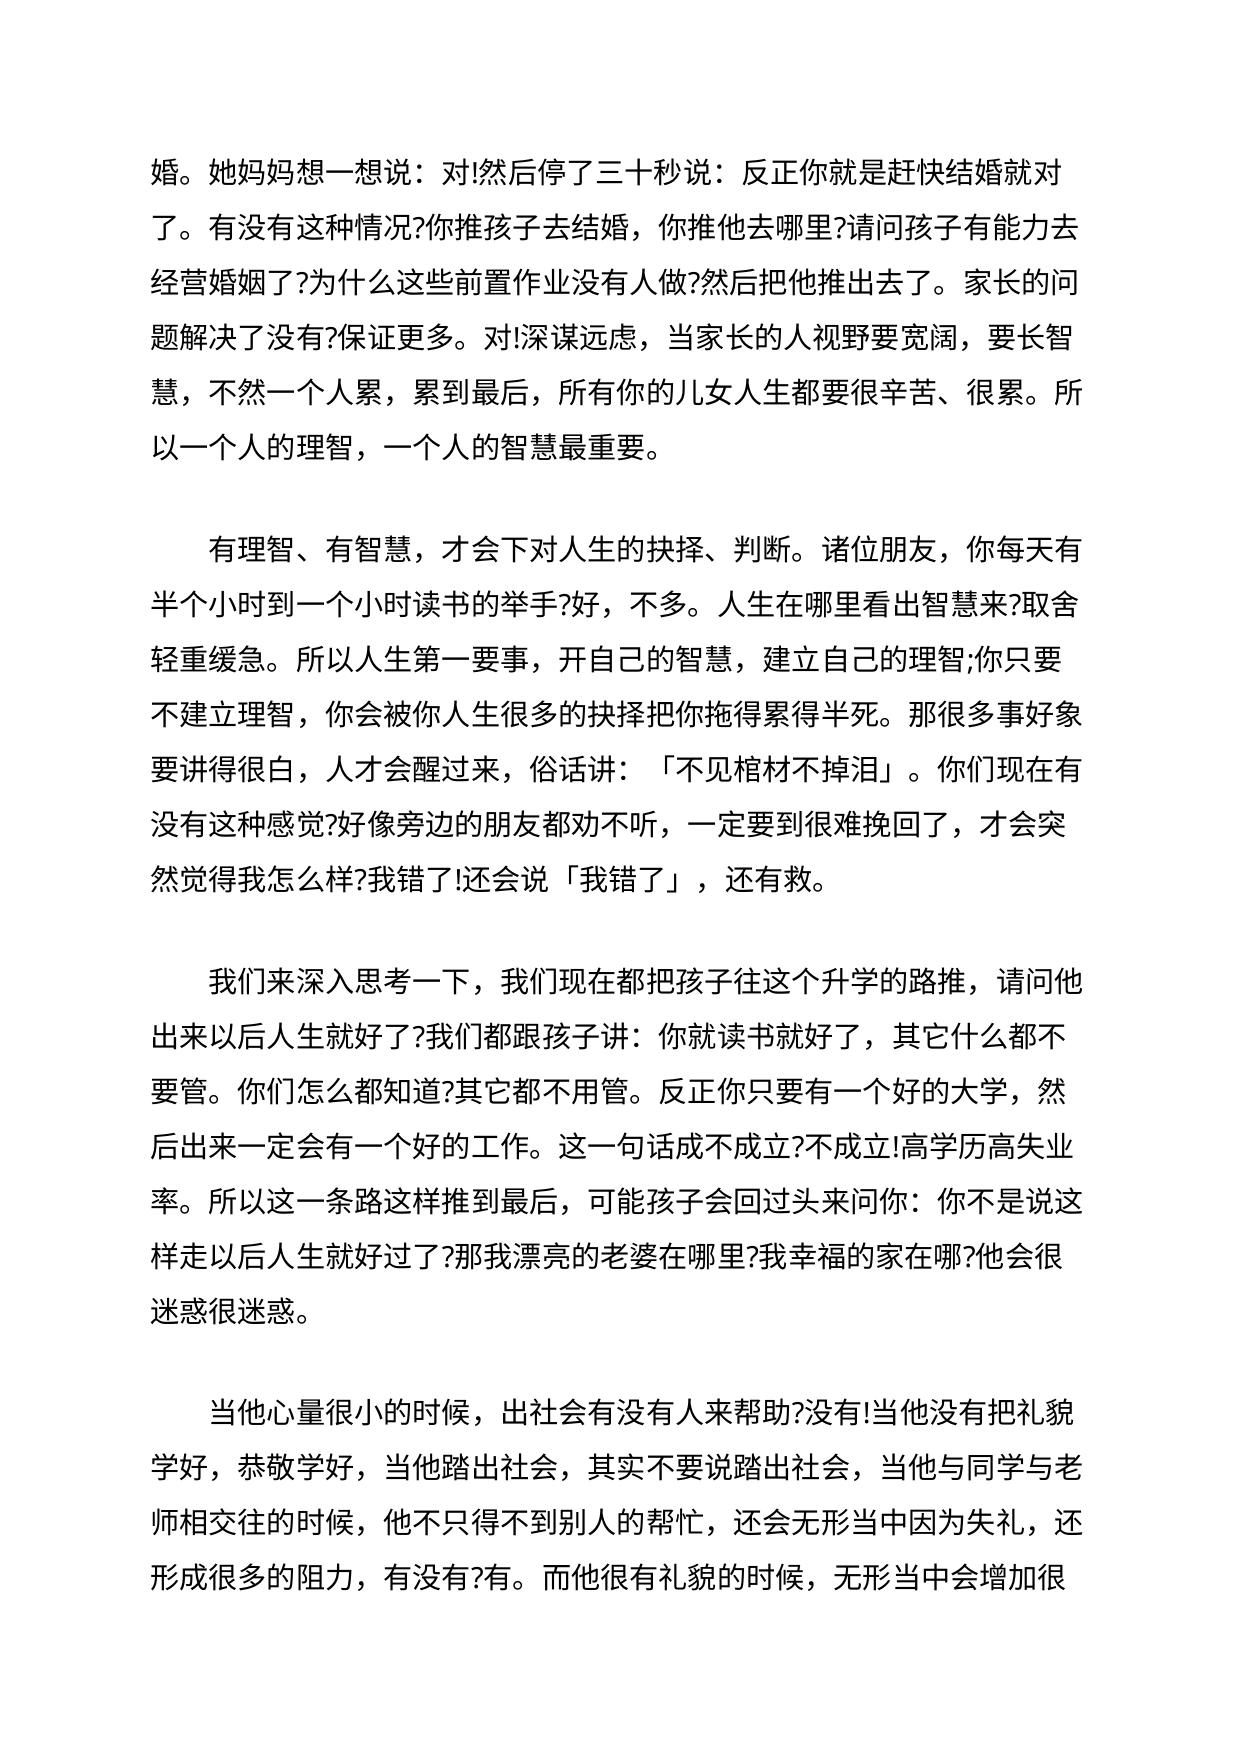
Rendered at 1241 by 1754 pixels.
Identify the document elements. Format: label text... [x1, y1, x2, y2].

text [150, 1390, 1090, 1597]
text 我们来深入思考一下，我们现在都把孩子往这个升学的路推，请问他出来以后人生就好了?我们都跟孩子讲：你就读书就好了，其它什么都不要管。你们怎么都知道?其它都不用管。反正你只要有一个好的大学，然后出来一定会有一个好的工作。这一句话成不成立?不成立!高学历高失业率。所以这一条路这样推到最后，可能孩子会回过头来问你：你不是说这样走以后人生就好过了?那我漂亮的老婆在哪里?我幸福的家在哪?他会很迷惑很迷惑。 [150, 958, 1090, 1330]
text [150, 150, 1090, 467]
text 有理智、有智慧，才会下对人生的抉择、判断。诸位朋友，你每天有半个小时到一个小时读书的举手?好，不多。人生在哪里看出智慧来?取舍轻重缓急。所以人生第一要事，开自己的智慧，建立自己的理智;你只要不建立理智，你会被你人生很多的抉择把你拖得累得半死。那很多事好象要讲得很白，人才会醒过来，俗话讲：「不见棺材不掉泪」。你们现在有没有这种感觉?好像旁边的朋友都劝不听，一定要到很难挽回了，才会突然觉得我怎么样?我错了!还会说「我错了」，还有救。 [150, 527, 1090, 899]
